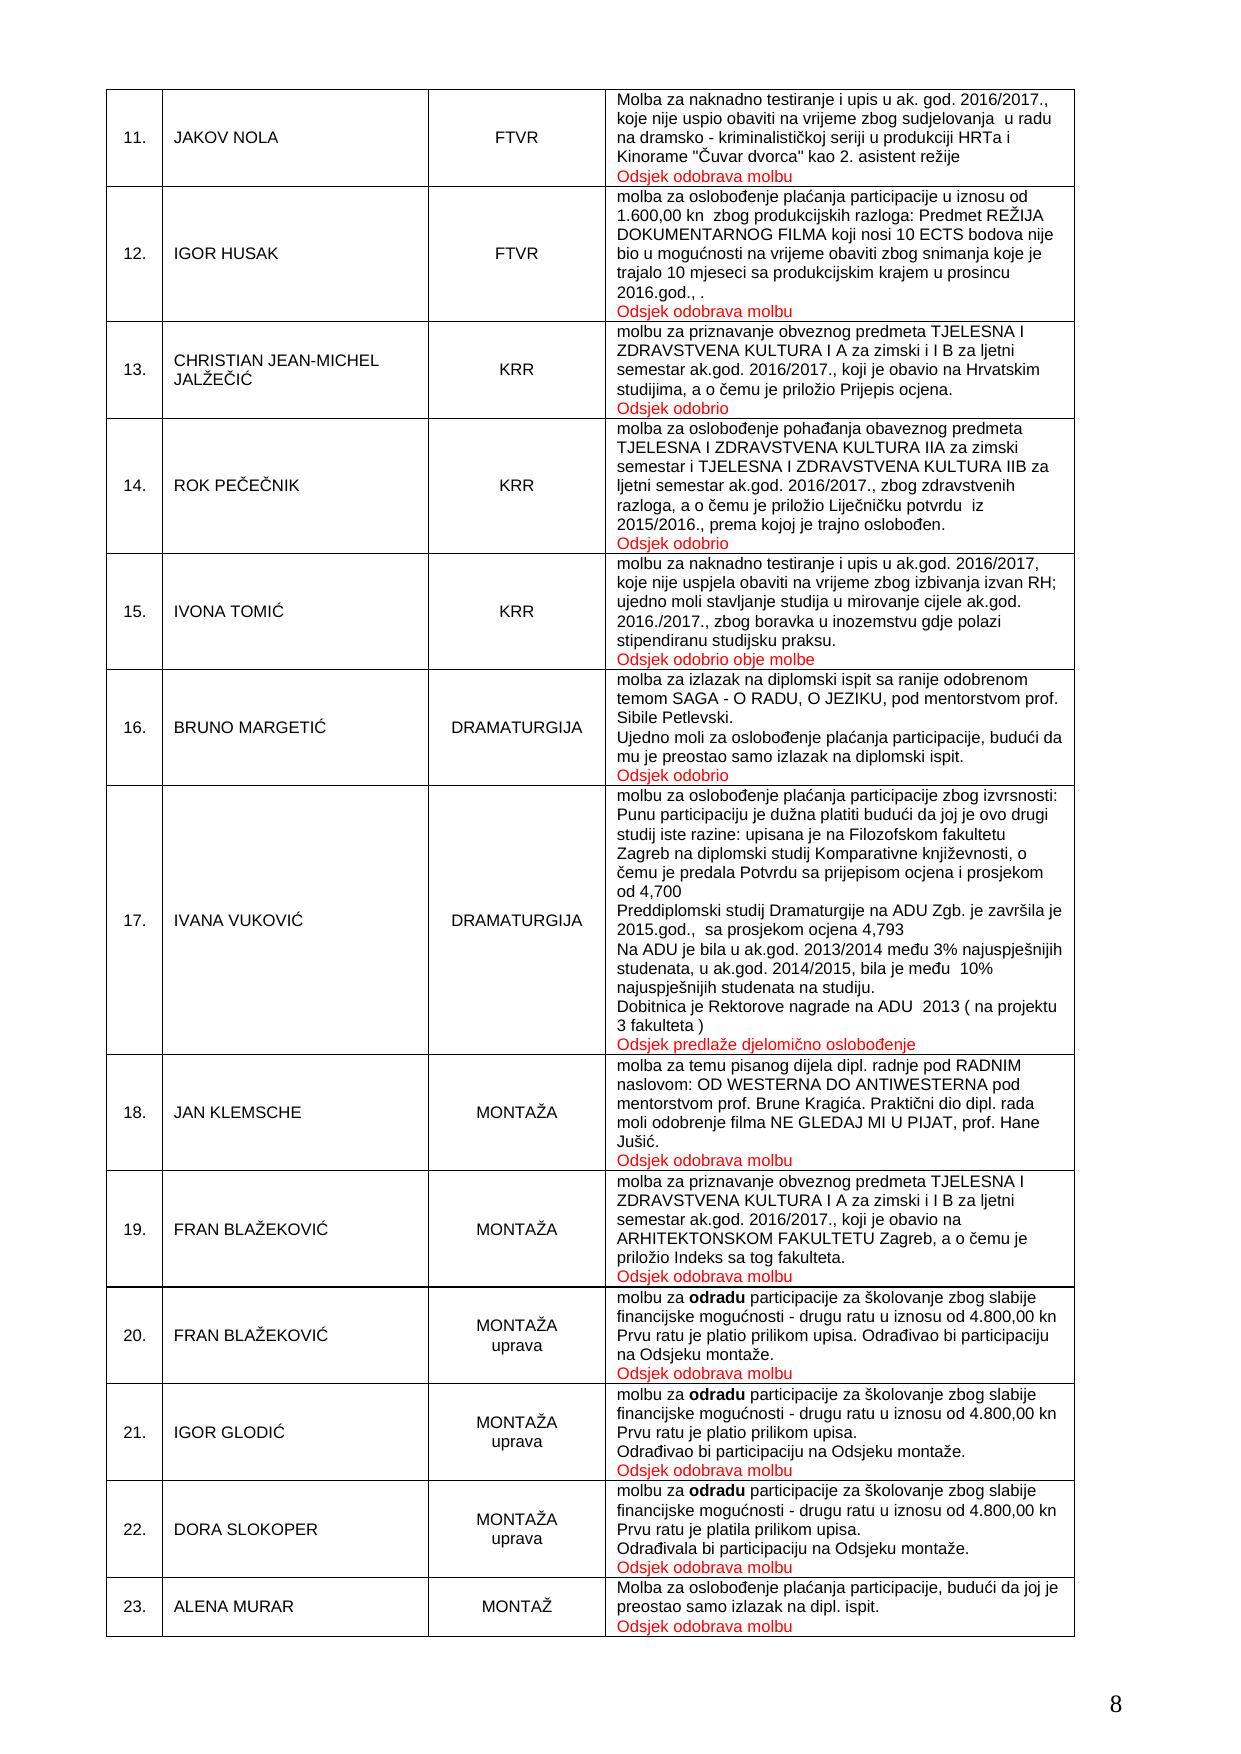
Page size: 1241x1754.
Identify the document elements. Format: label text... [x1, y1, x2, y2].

table_cell DRAMATURGIJA [429, 786, 605, 1054]
table_cell 15. [107, 554, 162, 669]
table_cell molbu za oslobođenje plaćanja participacije zbog izvrsnosti: Punu participaciju je dužna platiti budući da joj je ovo drugi studij iste razine: upisana je na Filozofskom fakultetu Zagreb na diplomski studij Komparativne književnosti, o čemu je predala Potvrdu sa prijepisom ocjena i prosjekom od 4,700 Preddiplomski studij Dramaturgije na ADU Zgb. je završila je 2015.god., sa prosjekom ocjena 4,793 Na ADU je bila u ak.god. 2013/2014 među 3% najuspješnijih studenata, u ak.god. 2014/2015, bila je među 10% najuspješnijih studenata na studiju. Dobitnica je Rektorove nagrade na ADU 2013 ( na projektu 3 fakulteta ) Odsjek predlaže djelomično oslobođenje [606, 786, 1074, 1054]
table_cell MONTAŽA [429, 1055, 605, 1170]
table_cell IGOR HUSAK [163, 187, 428, 321]
table_cell 20. [107, 1288, 162, 1383]
table_cell 11. [107, 90, 162, 186]
table_cell 12. [107, 187, 162, 321]
table_cell KRR [429, 554, 605, 669]
table_cell CHRISTIAN JEAN-MICHEL JALŽEČIĆ [163, 322, 428, 418]
table_cell molbu za odradu participacije za školovanje zbog slabije financijske mogućnosti - drugu ratu u iznosu od 4.800,00 kn Prvu ratu je platio prilikom upisa. Odrađivao bi participaciju na Odsjeku montaže. Odsjek odobrava molbu [606, 1288, 1074, 1383]
table_cell FTVR [429, 90, 605, 186]
table_cell 18. [107, 1055, 162, 1170]
table_cell 16. [107, 670, 162, 785]
table_cell 13. [107, 322, 162, 418]
table_cell KRR [429, 419, 605, 553]
table_cell molbu za odradu participacije za školovanje zbog slabije financijske mogućnosti - drugu ratu u iznosu od 4.800,00 kn Prvu ratu je platila prilikom upisa. Odrađivala bi participaciju na Odsjeku montaže. Odsjek odobrava molbu [606, 1481, 1074, 1577]
table_cell JAN KLEMSCHE [163, 1055, 428, 1170]
table_cell Molba za naknadno testiranje i upis u ak. god. 2016/2017., koje nije uspio obaviti na vrijeme zbog sudjelovanja u radu na dramsko - kriminalističkoj seriji u produkciji HRTa i Kinorame "Čuvar dvorca" kao 2. asistent režije Odsjek odobrava molbu [606, 90, 1074, 186]
table_cell molbu za odradu participacije za školovanje zbog slabije financijske mogućnosti - drugu ratu u iznosu od 4.800,00 kn Prvu ratu je platio prilikom upisa. Odrađivao bi participaciju na Odsjeku montaže. Odsjek odobrava molbu [606, 1384, 1074, 1480]
table_cell molba za izlazak na diplomski ispit sa ranije odobrenom temom SAGA - O RADU, O JEZIKU, pod mentorstvom prof. Sibile Petlevski. Ujedno moli za oslobođenje plaćanja participacije, budući da mu je preostao samo izlazak na diplomski ispit. Odsjek odobrio [606, 670, 1074, 785]
table_cell ROK PEČEČNIK [163, 419, 428, 553]
table_cell molbu za priznavanje obveznog predmeta TJELESNA I ZDRAVSTVENA KULTURA I A za zimski i I B za ljetni semestar ak.god. 2016/2017., koji je obavio na Hrvatskim studijima, a o čemu je priložio Prijepis ocjena. Odsjek odobrio [606, 322, 1074, 418]
table_cell molbu za naknadno testiranje i upis u ak.god. 2016/2017, koje nije uspjela obaviti na vrijeme zbog izbivanja izvan RH; ujedno moli stavljanje studija u mirovanje cijele ak.god. 2016./2017., zbog boravka u inozemstvu gdje polazi stipendiranu studijsku praksu. Odsjek odobrio obje molbe [606, 554, 1074, 669]
table_cell 17. [107, 786, 162, 1054]
table_cell MONTAŽA uprava [429, 1384, 605, 1480]
table_cell 23. [107, 1578, 162, 1636]
table_cell IVANA VUKOVIĆ [163, 786, 428, 1054]
table_cell FRAN BLAŽEKOVIĆ [163, 1288, 428, 1383]
table_cell KRR [429, 322, 605, 418]
table_cell molba za oslobođenje plaćanja participacije u iznosu od 1.600,00 kn zbog produkcijskih razloga: Predmet REŽIJA DOKUMENTARNOG FILMA koji nosi 10 ECTS bodova nije bio u mogućnosti na vrijeme obaviti zbog snimanja koje je trajalo 10 mjeseci sa produkcijskim krajem u prosincu 2016.god., . Odsjek odobrava molbu [606, 187, 1074, 321]
table_cell molba za oslobođenje pohađanja obaveznog predmeta TJELESNA I ZDRAVSTVENA KULTURA IIA za zimski semestar i TJELESNA I ZDRAVSTVENA KULTURA IIB za ljetni semestar ak.god. 2016/2017., zbog zdravstvenih razloga, a o čemu je priložio Liječničku potvrdu iz 2015/2016., prema kojoj je trajno oslobođen. Odsjek odobrio [606, 419, 1074, 553]
table_cell 19. [107, 1171, 162, 1286]
table_cell JAKOV NOLA [163, 90, 428, 186]
table_cell MONTAŽ [429, 1578, 605, 1636]
table_cell BRUNO MARGETIĆ [163, 670, 428, 785]
table_cell FRAN BLAŽEKOVIĆ [163, 1171, 428, 1286]
table_cell MONTAŽA uprava [429, 1481, 605, 1577]
table_cell FTVR [429, 187, 605, 321]
table_cell MONTAŽA [429, 1171, 605, 1286]
table_cell IVONA TOMIĆ [163, 554, 428, 669]
table_cell 21. [107, 1384, 162, 1480]
table_cell 14. [107, 419, 162, 553]
table_cell DRAMATURGIJA [429, 670, 605, 785]
table_cell MONTAŽA uprava [429, 1288, 605, 1383]
table_cell ALENA MURAR [163, 1578, 428, 1636]
table_cell IGOR GLODIĆ [163, 1384, 428, 1480]
table_cell molba za priznavanje obveznog predmeta TJELESNA I ZDRAVSTVENA KULTURA I A za zimski i I B za ljetni semestar ak.god. 2016/2017., koji je obavio na ARHITEKTONSKOM FAKULTETU Zagreb, a o čemu je priložio Indeks sa tog fakulteta. Odsjek odobrava molbu [606, 1171, 1074, 1286]
table_cell molba za temu pisanog dijela dipl. radnje pod RADNIM naslovom: OD WESTERNA DO ANTIWESTERNA pod mentorstvom prof. Brune Kragića. Praktični dio dipl. rada moli odobrenje filma NE GLEDAJ MI U PIJAT, prof. Hane Jušić. Odsjek odobrava molbu [606, 1055, 1074, 1170]
table_cell 22. [107, 1481, 162, 1577]
table_cell DORA SLOKOPER [163, 1481, 428, 1577]
table_cell Molba za oslobođenje plaćanja participacije, budući da joj je preostao samo izlazak na dipl. ispit. Odsjek odobrava molbu [606, 1578, 1074, 1636]
